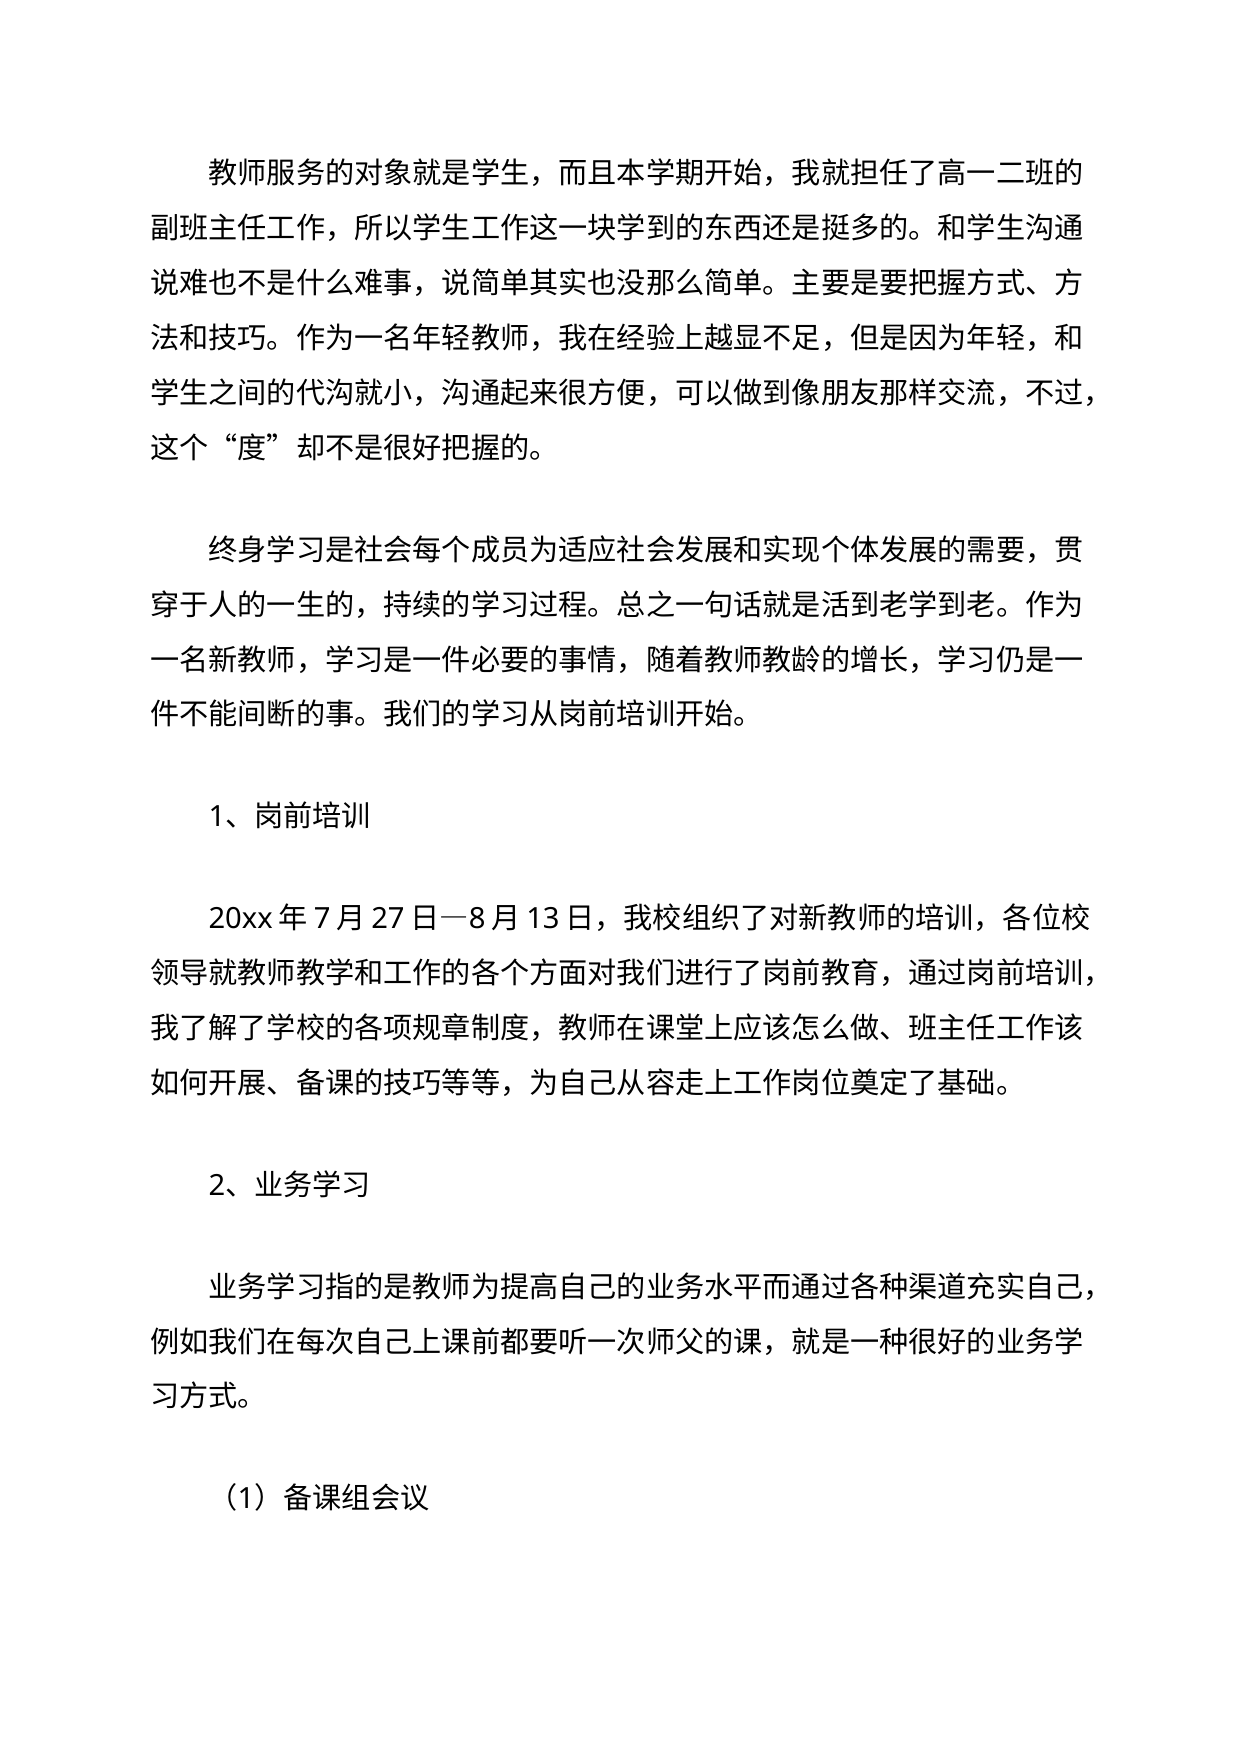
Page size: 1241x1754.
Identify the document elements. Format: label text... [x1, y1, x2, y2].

text 业务学习指的是教师为提高自己的业务水平而通过各种渠道充实自己，例如我们在每次自己上课前都要听一次师父的课，就是一种很好的业务学习方式。 [150, 1263, 1090, 1415]
text 教师服务的对象就是学生，而且本学期开始，我就担任了高一二班的副班主任工作，所以学生工作这一块学到的东西还是挺多的。和学生沟通说难也不是什么难事，说简单其实也没那么简单。主要是要把握方式、方法和技巧。作为一名年轻教师，我在经验上越显不足，但是因为年轻，和学生之间的代沟就小，沟通起来很方便，可以做到像朋友那样交流，不过，这个“度”却不是很好把握的。 [150, 150, 1090, 467]
text （1）备课组会议 [150, 1475, 1090, 1517]
text 终身学习是社会每个成员为适应社会发展和实现个体发展的需要，贯穿于人的一生的，持续的学习过程。总之一句话就是活到老学到老。作为一名新教师，学习是一件必要的事情，随着教师教龄的增长，学习仍是一件不能间断的事。我们的学习从岗前培训开始。 [150, 526, 1090, 733]
text 2、业务学习 [150, 1161, 1090, 1204]
text 1、岗前培训 [150, 793, 1090, 835]
text 20xx年7月27日—8月13日，我校组织了对新教师的培训，各位校领导就教师教学和工作的各个方面对我们进行了岗前教育，通过岗前培训，我了解了学校的各项规章制度，教师在课堂上应该怎么做、班主任工作该如何开展、备课的技巧等等，为自己从容走上工作岗位奠定了基础。 [150, 895, 1090, 1102]
